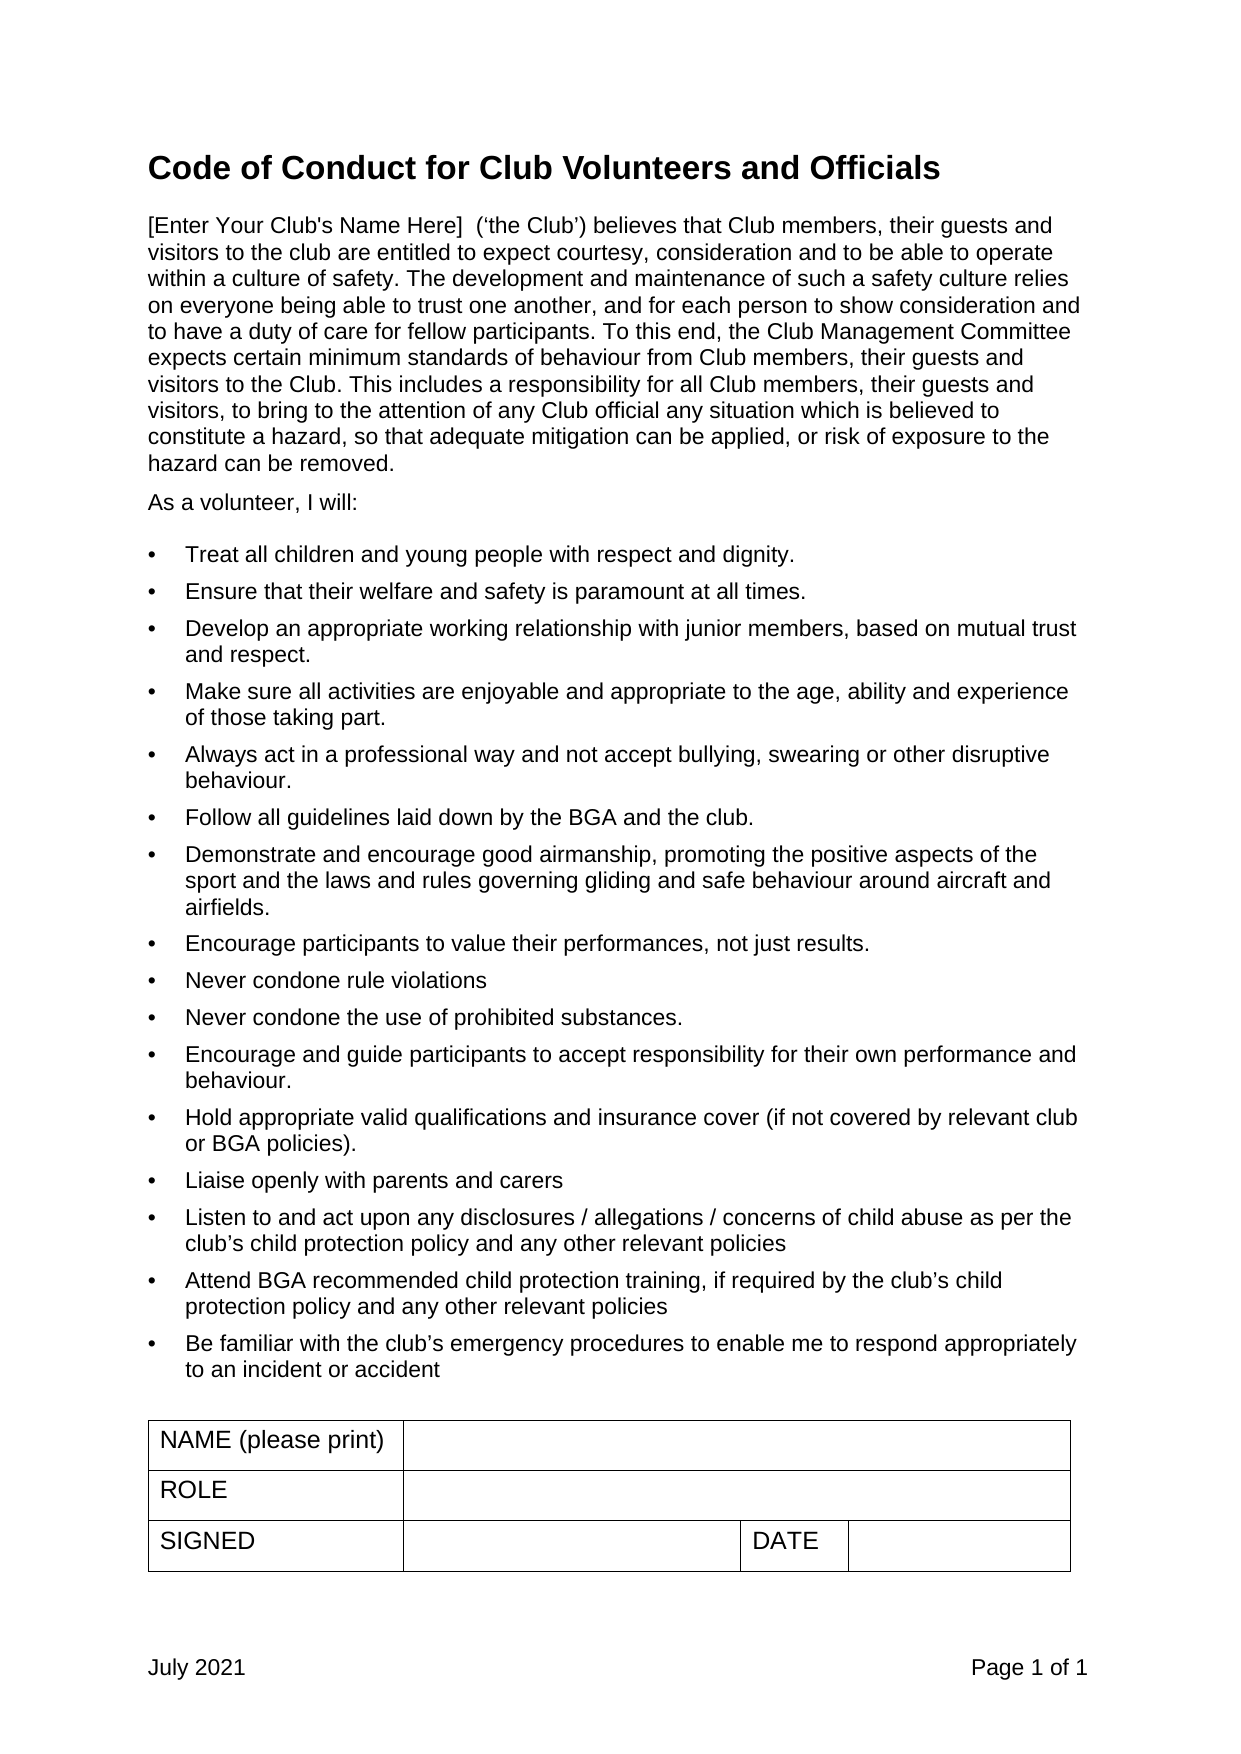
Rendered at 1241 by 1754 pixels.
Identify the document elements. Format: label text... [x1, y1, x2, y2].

list Ensure that their welfare and safety is paramount at all times. [148, 578, 1092, 604]
list Attend BGA recommended child protection training, if required by the club’s child protection policy and any other relevant policies [148, 1267, 1092, 1319]
list Demonstrate and encourage good airmanship, promoting the positive aspects of the sport and the laws and rules governing gliding and safe behaviour around aircraft and airfields. [148, 841, 1092, 920]
list Encourage participants to value their performances, not just results. [148, 930, 1092, 957]
list Liaise openly with parents and carers [148, 1167, 1092, 1193]
table_header NAME (please print) [149, 1421, 403, 1470]
text As a volunteer, I will: [148, 488, 1092, 515]
table_header [404, 1421, 1070, 1470]
list Always act in a professional way and not accept bullying, swearing or other disruptive behaviour. [148, 741, 1092, 794]
list Make sure all activities are enjoyable and appropriate to the age, ability and experience of those taking part. [148, 678, 1092, 731]
table_cell [404, 1521, 740, 1571]
list Follow all guidelines laid down by the BGA and the club. [148, 804, 1092, 831]
table_cell [849, 1521, 1070, 1571]
list Hold appropriate valid qualifications and insurance cover (if not covered by relevant club or BGA policies). [148, 1104, 1092, 1157]
list Encourage and guide participants to accept responsibility for their own performance and behaviour. [148, 1041, 1092, 1093]
list Listen to and act upon any disclosures / allegations / concerns of child abuse as per the club’s child protection policy and any other relevant policies [148, 1204, 1092, 1256]
table_cell DATE [741, 1521, 848, 1571]
list Treat all children and young people with respect and dignity. [148, 541, 1092, 568]
table_cell SIGNED [149, 1521, 403, 1571]
table_cell [404, 1471, 1070, 1520]
text (‘the Club’) believes that Club members, their guests and visitors to the club are entitled to expect courtesy, consideration and to be able to operate within a culture of safety. The development and maintenance of such a safety culture relies on everyone being able to trust one another, and for each person to show consideration and to have a duty of care for fellow participants. To this end, the Club Management Committee expects certain minimum standards of behaviour from Club members, their guests and visitors to the Club. This includes a responsibility for all Club members, their guests and visitors, to bring to the attention of any Club official any situation which is believed to constitute a hazard, so that adequate mitigation can be applied, or risk of exposure to the hazard can be removed. [148, 212, 1092, 476]
table_cell ROLE [149, 1471, 403, 1520]
list Never condone rule violations [148, 967, 1092, 993]
subtitle Code of Conduct for Club Volunteers and Officials [148, 148, 1092, 186]
list Never condone the use of prohibited substances. [148, 1004, 1092, 1030]
list Develop an appropriate working relationship with junior members, based on mutual trust and respect. [148, 615, 1092, 667]
list Be familiar with the club’s emergency procedures to enable me to respond appropriately to an incident or accident [148, 1330, 1092, 1383]
